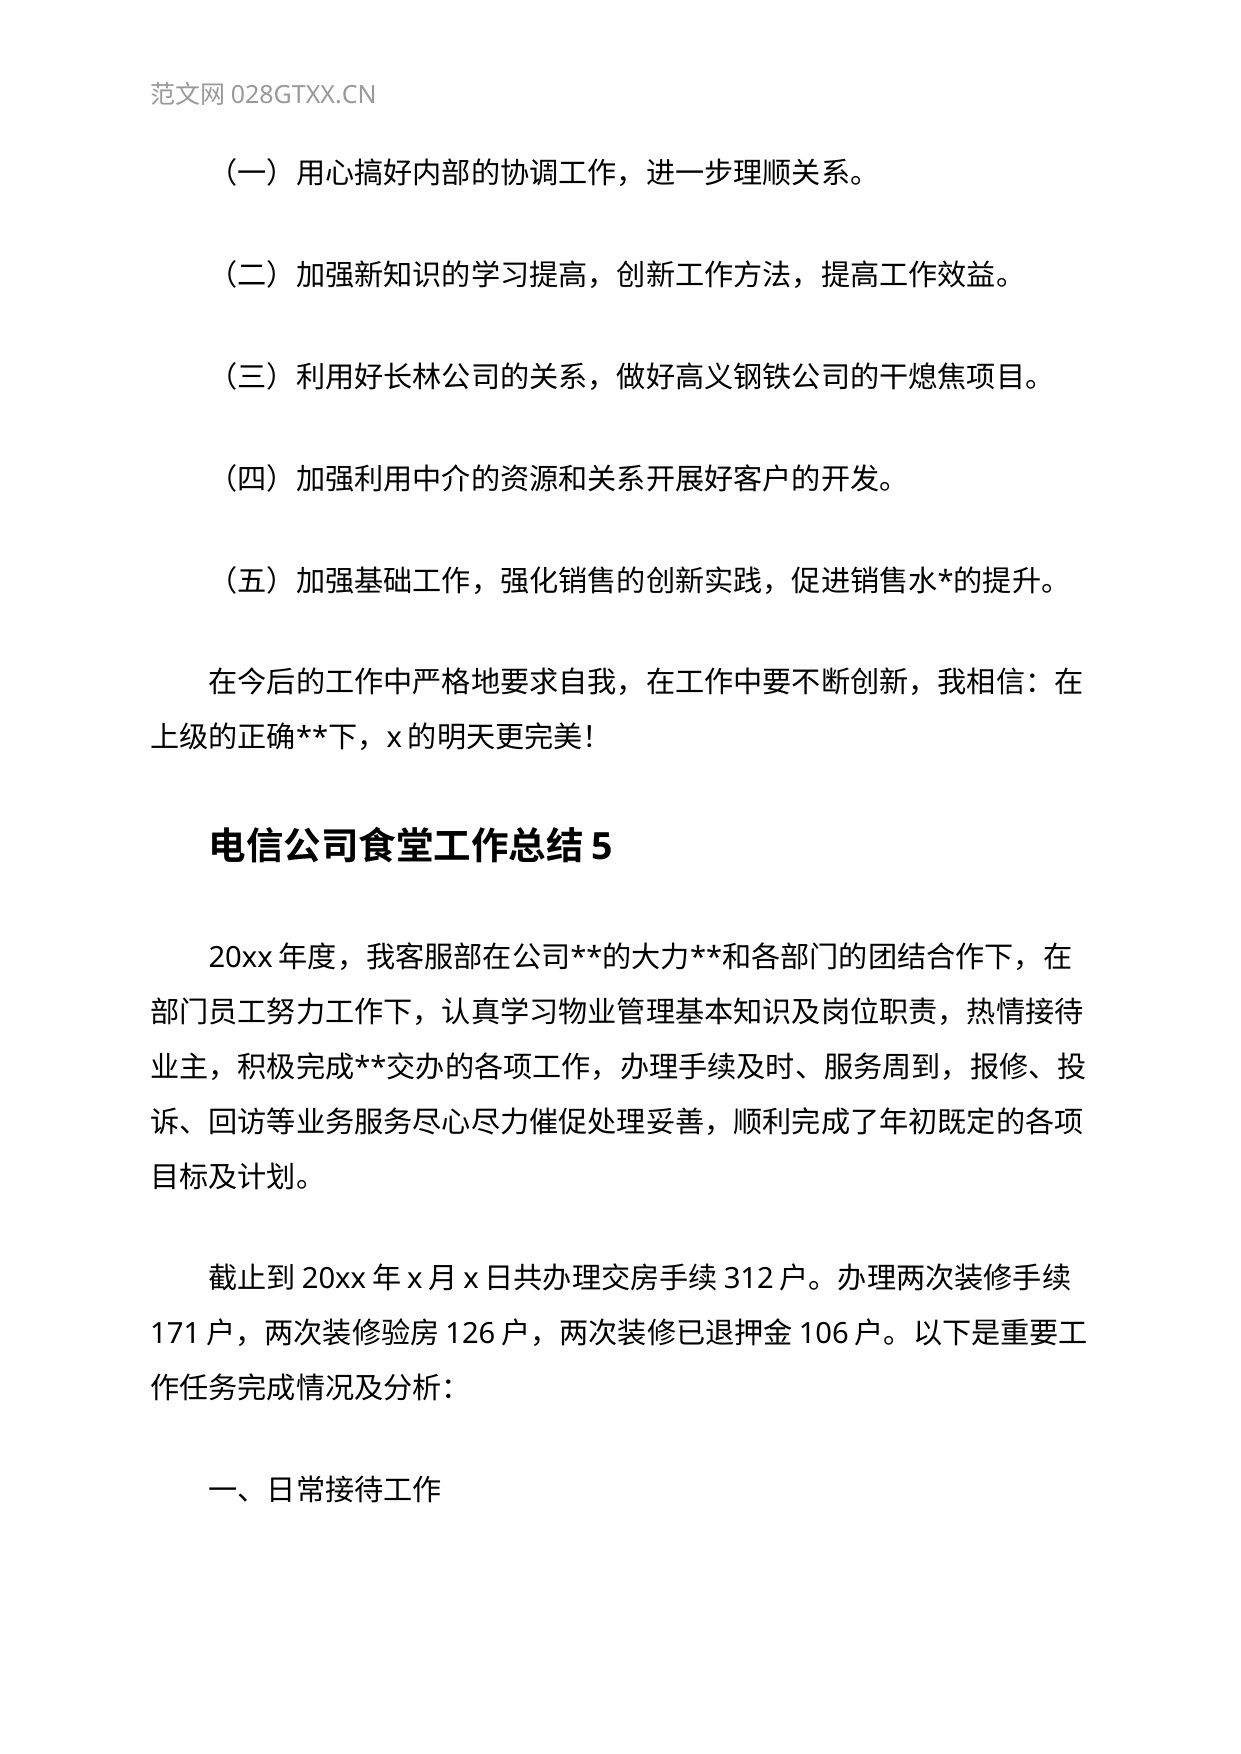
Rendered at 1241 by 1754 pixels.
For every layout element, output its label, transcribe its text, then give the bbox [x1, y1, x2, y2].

text （四）加强利用中介的资源和关系开展好客户的开发。 [150, 455, 1090, 498]
text （五）加强基础工作，强化销售的创新实践，促进销售水*的提升。 [150, 557, 1090, 599]
text 电信公司食堂工作总结5 [150, 816, 1090, 870]
text 截止到20xx年x月x日共办理交房手续312户。办理两次装修手续171户，两次装修验房126户，两次装修已退押金106户。以下是重要工作任务完成情况及分析： [150, 1255, 1090, 1407]
text （一）用心搞好内部的协调工作，进一步理顺关系。 [150, 150, 1090, 192]
text 一、日常接待工作 [150, 1467, 1090, 1509]
text （三）利用好长林公司的关系，做好高义钢铁公司的干熄焦项目。 [150, 353, 1090, 396]
text 20xx年度，我客服部在公司**的大力**和各部门的团结合作下，在部门员工努力工作下，认真学习物业管理基本知识及岗位职责，热情接待业主，积极完成**交办的各项工作，办理手续及时、服务周到，报修、投诉、回访等业务服务尽心尽力催促处理妥善，顺利完成了年初既定的各项目标及计划。 [150, 933, 1090, 1196]
text （二）加强新知识的学习提高，创新工作方法，提高工作效益。 [150, 252, 1090, 294]
text 在今后的工作中严格地要求自我，在工作中要不断创新，我相信：在上级的正确**下，x的明天更完美！ [150, 659, 1090, 756]
